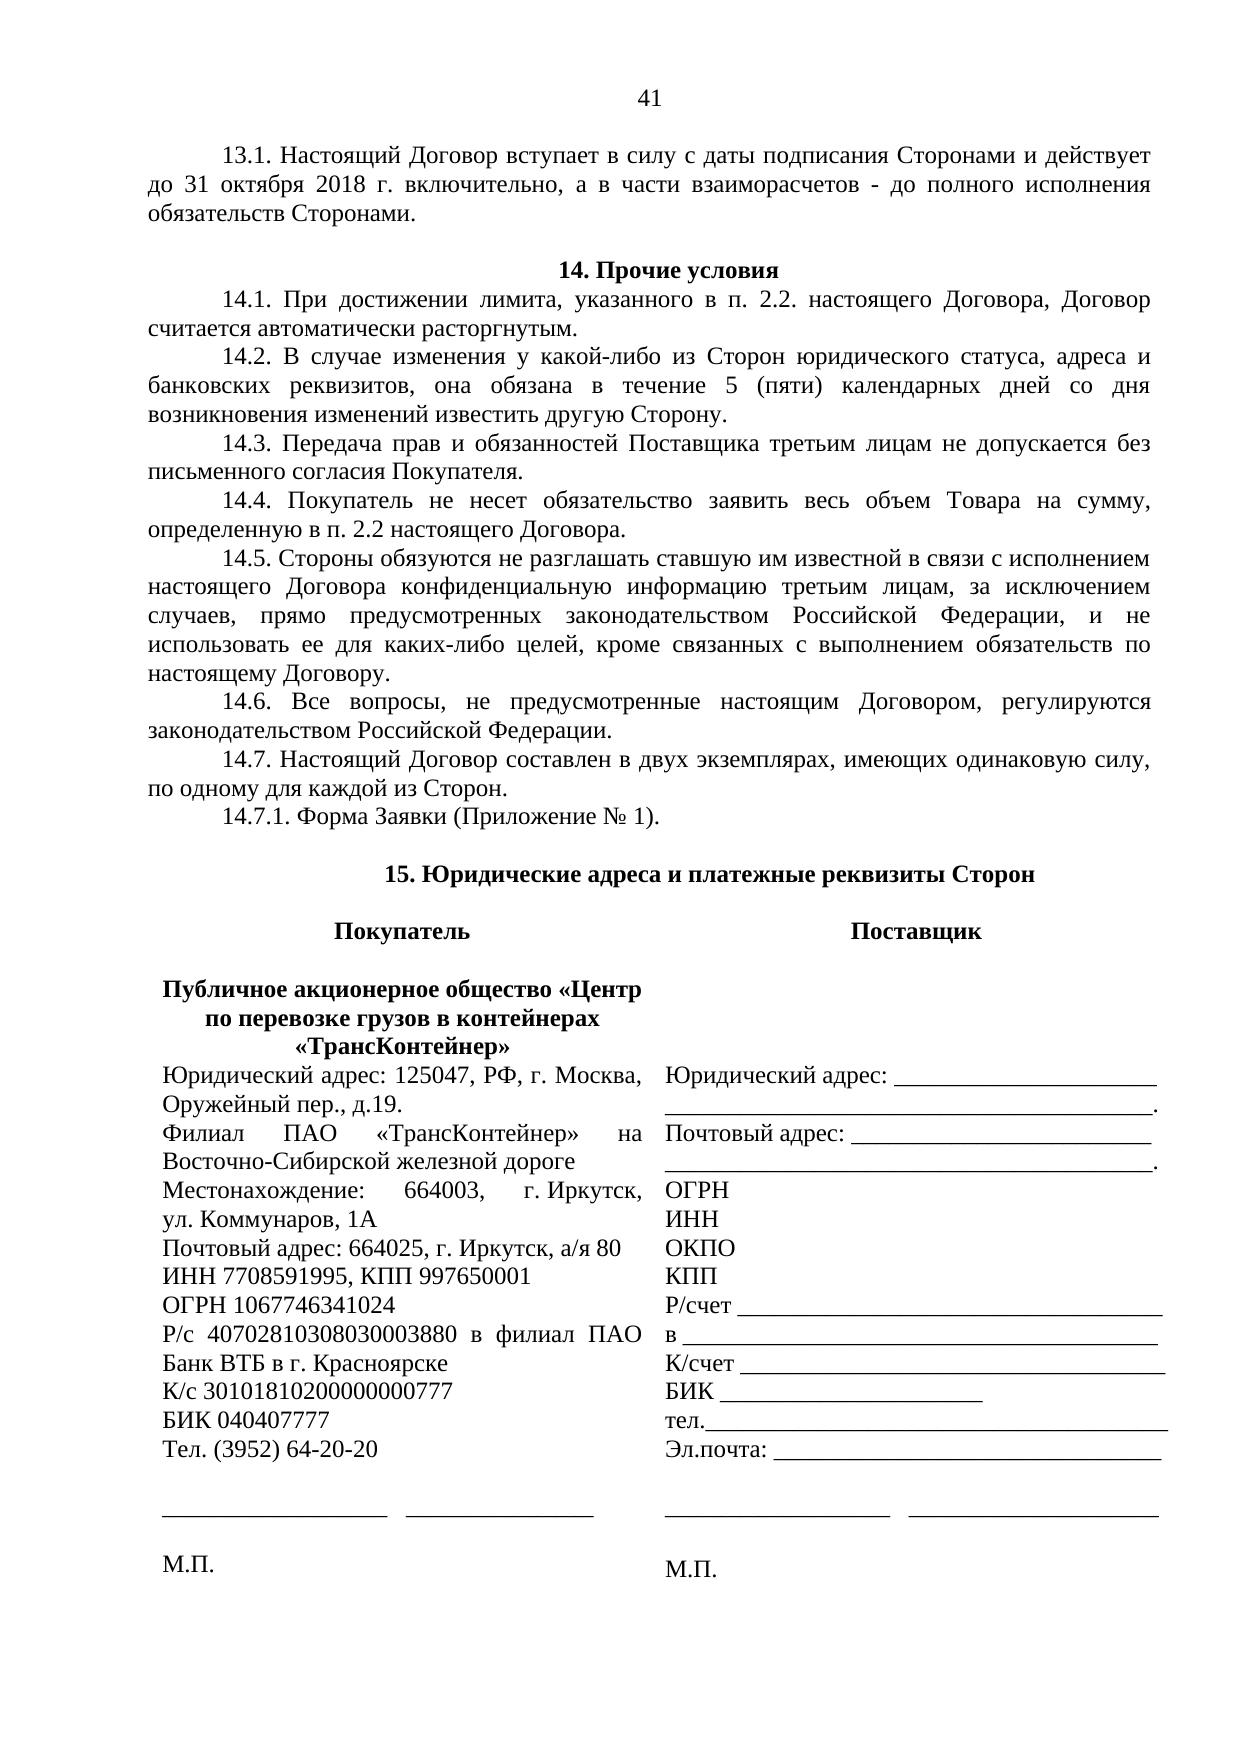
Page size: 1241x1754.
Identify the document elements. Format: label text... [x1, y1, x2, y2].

text 15. Юридические адреса и платежные реквизиты Сторон [185, 859, 1160, 888]
table_cell __________________ ____________________ М.П. [654, 1491, 1179, 1582]
text 14.6. Все вопросы, не предусмотренные настоящим Договором, регулируются законодательством Российской Федерации. [148, 686, 1152, 744]
text 14.1. При достижении лимита, указанного в п. 2.2. настоящего Договора, Договор считается автоматически расторгнутым. [148, 284, 1152, 341]
text 13.1. Настоящий Договор вступает в силу с даты подписания Сторонами и действует до 31 октября 2018 г. включительно, а в части взаиморасчетов - до полного исполнения обязательств Сторонами. [148, 140, 1152, 226]
text 14.7.1. Форма Заявки (Приложение № 1). [148, 801, 1152, 830]
table_cell __________________ _______________ М.П. [151, 1491, 653, 1582]
text 14. Прочие условия [185, 255, 1152, 284]
text 14.4. Покупатель не несет обязательство заявить весь объем Товара на сумму, определенную в п. 2.2 настоящего Договора. [148, 485, 1152, 543]
table_header Покупатель Публичное акционерное общество «Центр по перевозке грузов в контейнерах «ТрансКонтейнер» Юридический адрес: 125047, РФ, г. Москва, Оружейный пер., д.19. Филиал ПАО «ТрансКонтейнер» на Восточно-Сибирской железной дороге Местонахождение: 664003, г. Иркутск, ул. Коммунаров, 1А Почтовый адрес: 664025, г. Иркутск, а/я 80 ИНН 7708591995, КПП 997650001 ОГРН 1067746341024 Р/с 40702810308030003880 в филиал ПАО Банк ВТБ в г. Красноярске К/с 30101810200000000777 БИК 040407777 Тел. (3952) 64-20-20 [151, 916, 653, 1491]
text 14.2. В случае изменения у какой-либо из Сторон юридического статуса, адреса и банковских реквизитов, она обязана в течение 5 (пяти) календарных дней со дня возникновения изменений известить другую Сторону. [148, 341, 1152, 428]
text 14.5. Стороны обязуются не разглашать ставшую им известной в связи с исполнением настоящего Договора конфиденциальную информацию третьим лицам, за исключением случаев, прямо предусмотренных законодательством Российской Федерации, и не использовать ее для каких-либо целей, кроме связанных с выполнением обязательств по настоящему Договору. [148, 543, 1152, 686]
text 14.7. Настоящий Договор составлен в двух экземплярах, имеющих одинаковую силу, по одному для каждой из Сторон. [148, 744, 1152, 801]
text 14.3. Передача прав и обязанностей Поставщика третьим лицам не допускается без письменного согласия Покупателя. [148, 428, 1152, 485]
table_header Поставщик Юридический адрес: _____________________ _______________________________________. Почтовый адрес: ________________________ _______________________________________. ОГРН ИНН ОКПО КПП Р/счет __________________________________ в ______________________________________ К/счет __________________________________ БИК _____________________ тел._____________________________________ Эл.почта: _______________________________ [654, 916, 1179, 1491]
